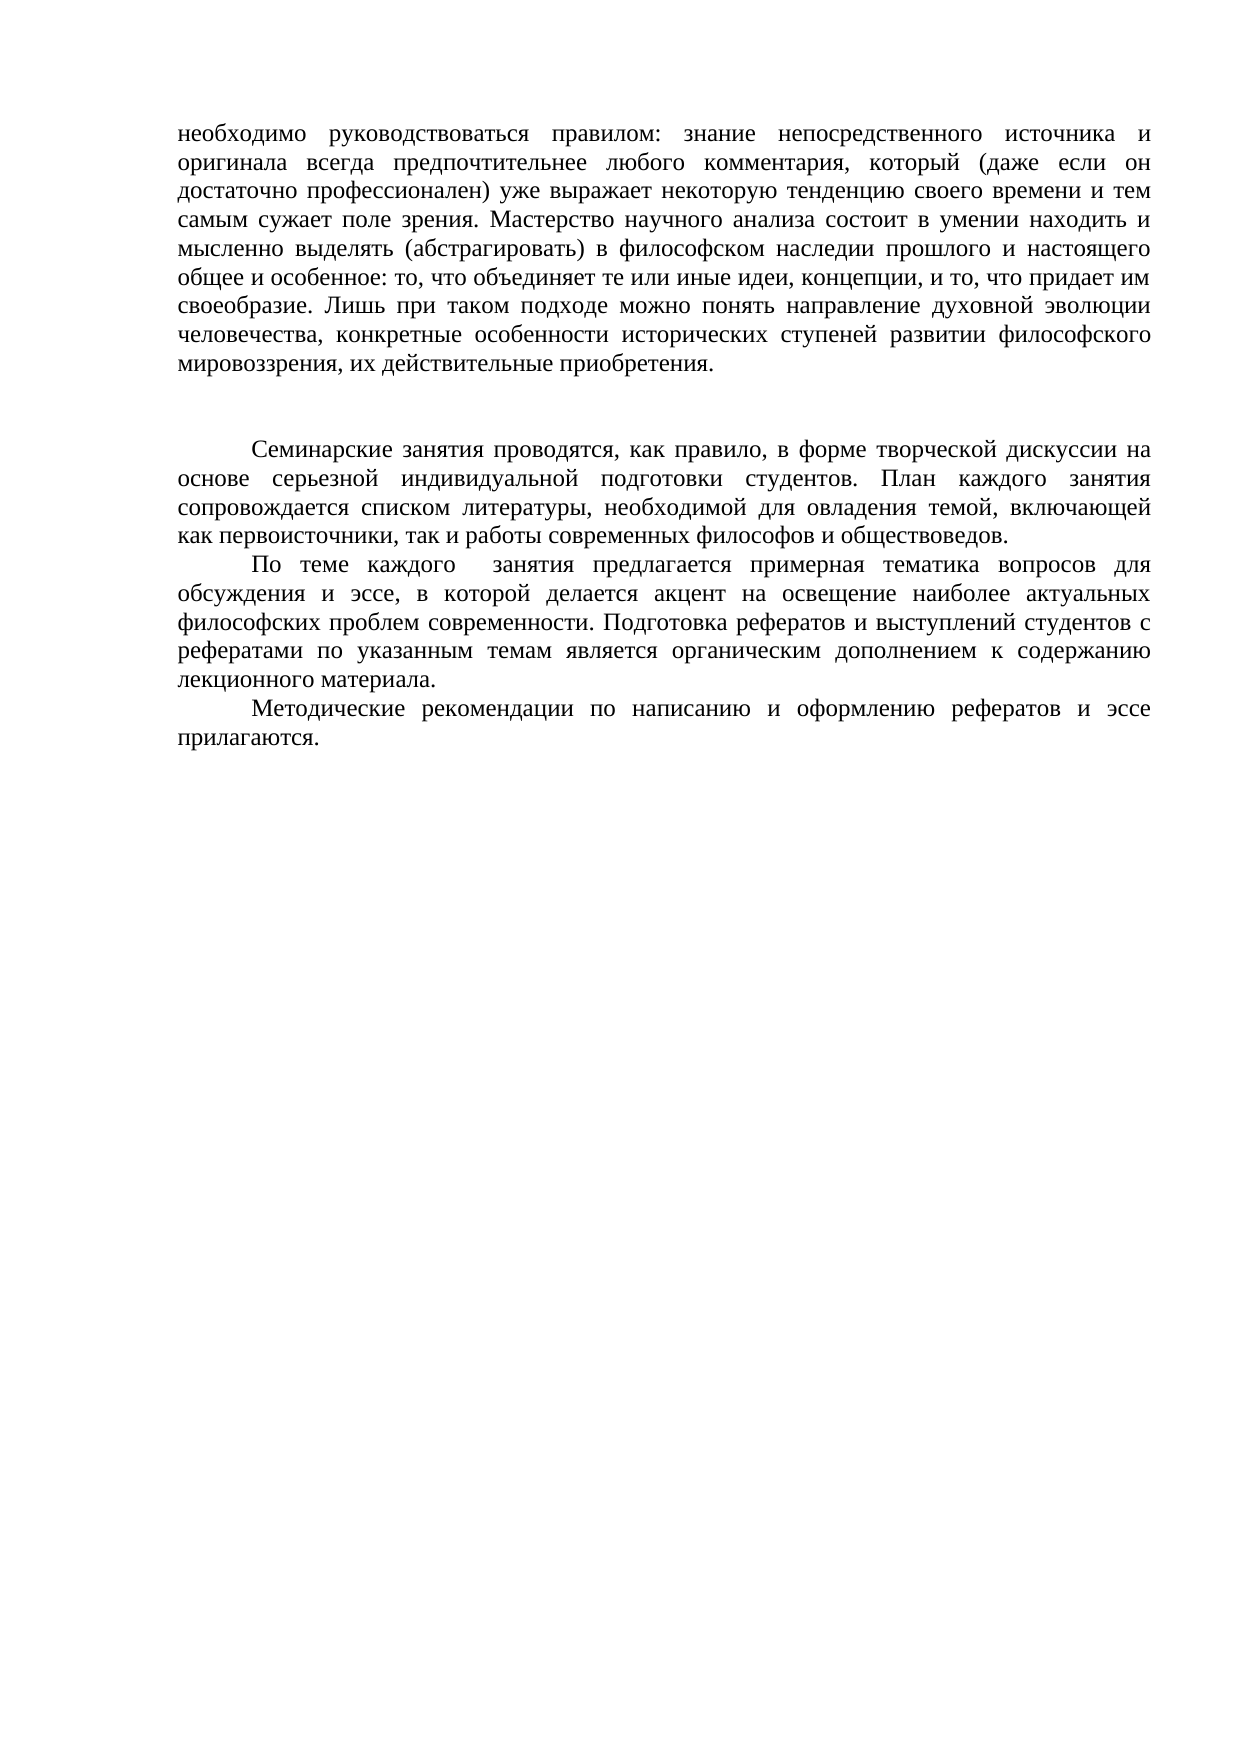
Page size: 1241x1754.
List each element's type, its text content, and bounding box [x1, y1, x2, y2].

text Семинарские занятия проводятся, как правило, в форме творческой дискуссии на основе серьезной индивидуальной подготовки студентов. План каждого занятия сопровождается списком литературы, необходимой для овладения темой, включающей как первоисточники, так и работы современных философов и обществоведов. [177, 434, 1152, 549]
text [177, 118, 1152, 377]
text По теме каждого занятия предлагается примерная тематика вопросов для обсуждения и эссе, в которой делается акцент на освещение наиболее актуальных философских проблем современности. Подготовка рефератов и выступлений студентов с рефератами по указанным темам является органическим дополнением к содержанию лекционного материала. [177, 549, 1152, 693]
text Методические рекомендации по написанию и оформлению рефератов и эссе прилагаются. [177, 693, 1152, 751]
